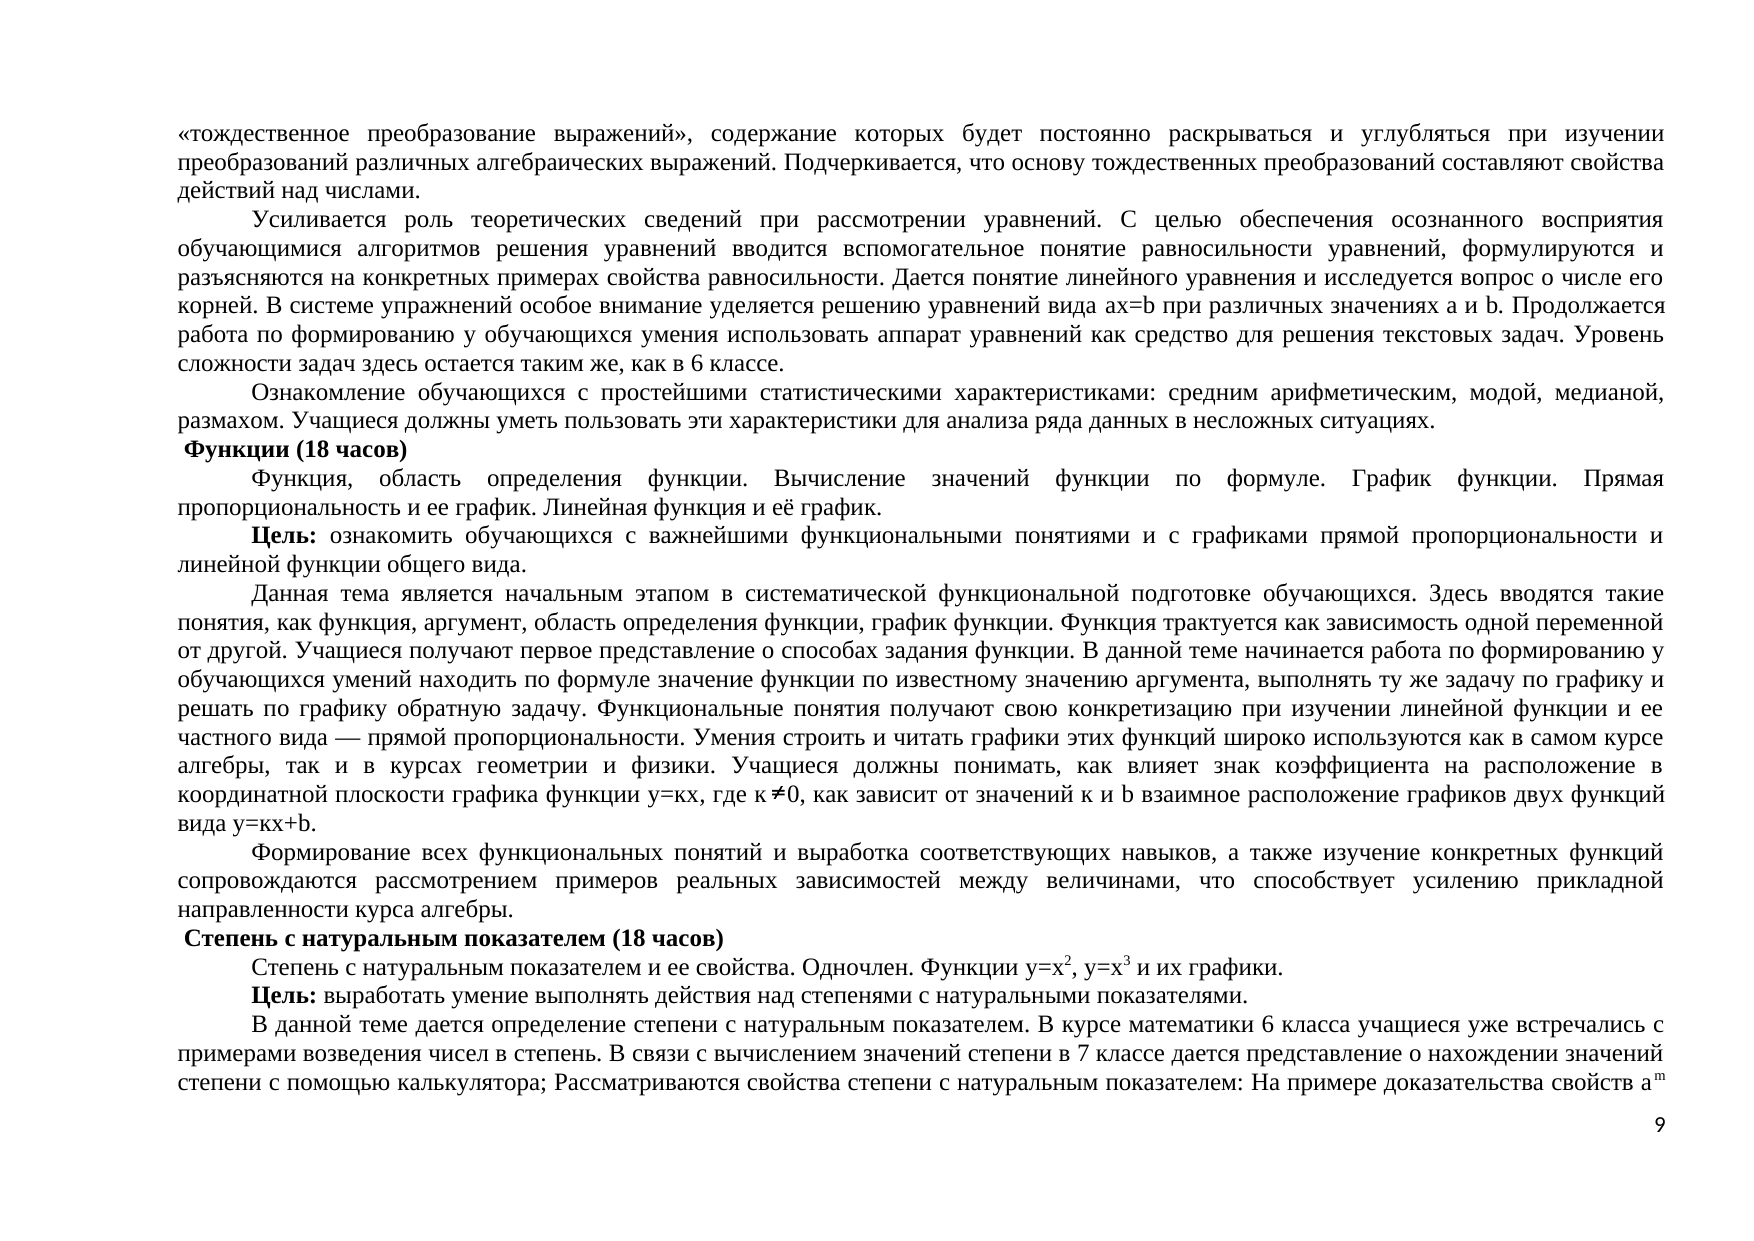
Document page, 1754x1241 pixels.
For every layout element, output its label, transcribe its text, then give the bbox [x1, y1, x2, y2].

text Ознакомление обучающихся с простейшими статистическими характеристиками: средним арифметическим, модой, медианой, размахом. Учащиеся должны уметь пользовать эти характеристики для анализа ряда данных в несложных ситуациях. [177, 377, 1665, 434]
text Данная тема является начальным этапом в систематической функциональной подготовке обучающихся. Здесь вводятся такие понятия, как функция, аргумент, область определения функции, график функции. Функция трактуется как зависимость одной переменной от другой. Учащиеся получают первое представление о способах задания функции. В данной теме начинается работа по формированию у обучающихся умений находить по формуле значение функции по известному значению аргумента, выполнять ту же задачу по графику и решать по графику обратную задачу. Функциональные понятия получают свою конкретизацию при изучении линейной функции и ее частного вида — прямой пропорциональности. Умения строить и читать графики этих функций широко используются как в самом курсе алгебры, так и в курсах геометрии и физики. Учащиеся должны понимать, как влияет знак коэффициента на расположение в координатной плоскости графика функции у=кх, где к0, как зависит от значений к и b взаимное расположение графиков двух функций вида у=кх+b. [177, 578, 1665, 837]
text Функция, область определения функции. Вычисление значений функции по формуле. График функции. Прямая пропорциональность и ее график. Линейная функция и её график. [177, 463, 1665, 521]
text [177, 1009, 1665, 1096]
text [177, 118, 1665, 204]
text Формирование всех функциональных понятий и выработка соответствующих навыков, а также изучение конкретных функций сопровождаются рассмотрением примеров реальных зависимостей между величинами, что способствует усилению прикладной направленности курса алгебры. [177, 837, 1665, 923]
text Цель: выработать умение выполнять действия над степенями с натуральными показателями. [177, 981, 1665, 1009]
text Степень с натуральным показателем и ее свойства. Одночлен. Функции у=х2, у=х3 и их графики. [177, 952, 1665, 981]
text Цель: ознакомить обучающихся с важнейшими функциональными понятиями и с графиками прямой пропорциональности и линейной функции общего вида. [177, 521, 1665, 578]
text Функции (18 часов) [177, 434, 1665, 463]
text Усиливается роль теоретических сведений при рассмотрении уравнений. С целью обеспечения осознанного восприятия обучающимися алгоритмов решения уравнений вводится вспомогательное понятие равносильности уравнений, формулируются и разъясняются на конкретных примерах свойства равносильности. Дается понятие линейного уравнения и исследуется вопрос о числе его корней. В системе упражнений особое внимание уделяется решению уравнений вида ах=b при различных значениях а и b. Продолжается работа по формированию у обучающихся умения использовать аппарат уравнений как средство для решения текстовых задач. Уровень сложности задач здесь остается таким же, как в 6 классе. [177, 204, 1665, 377]
text Степень с натуральным показателем (18 часов) [177, 923, 1665, 952]
